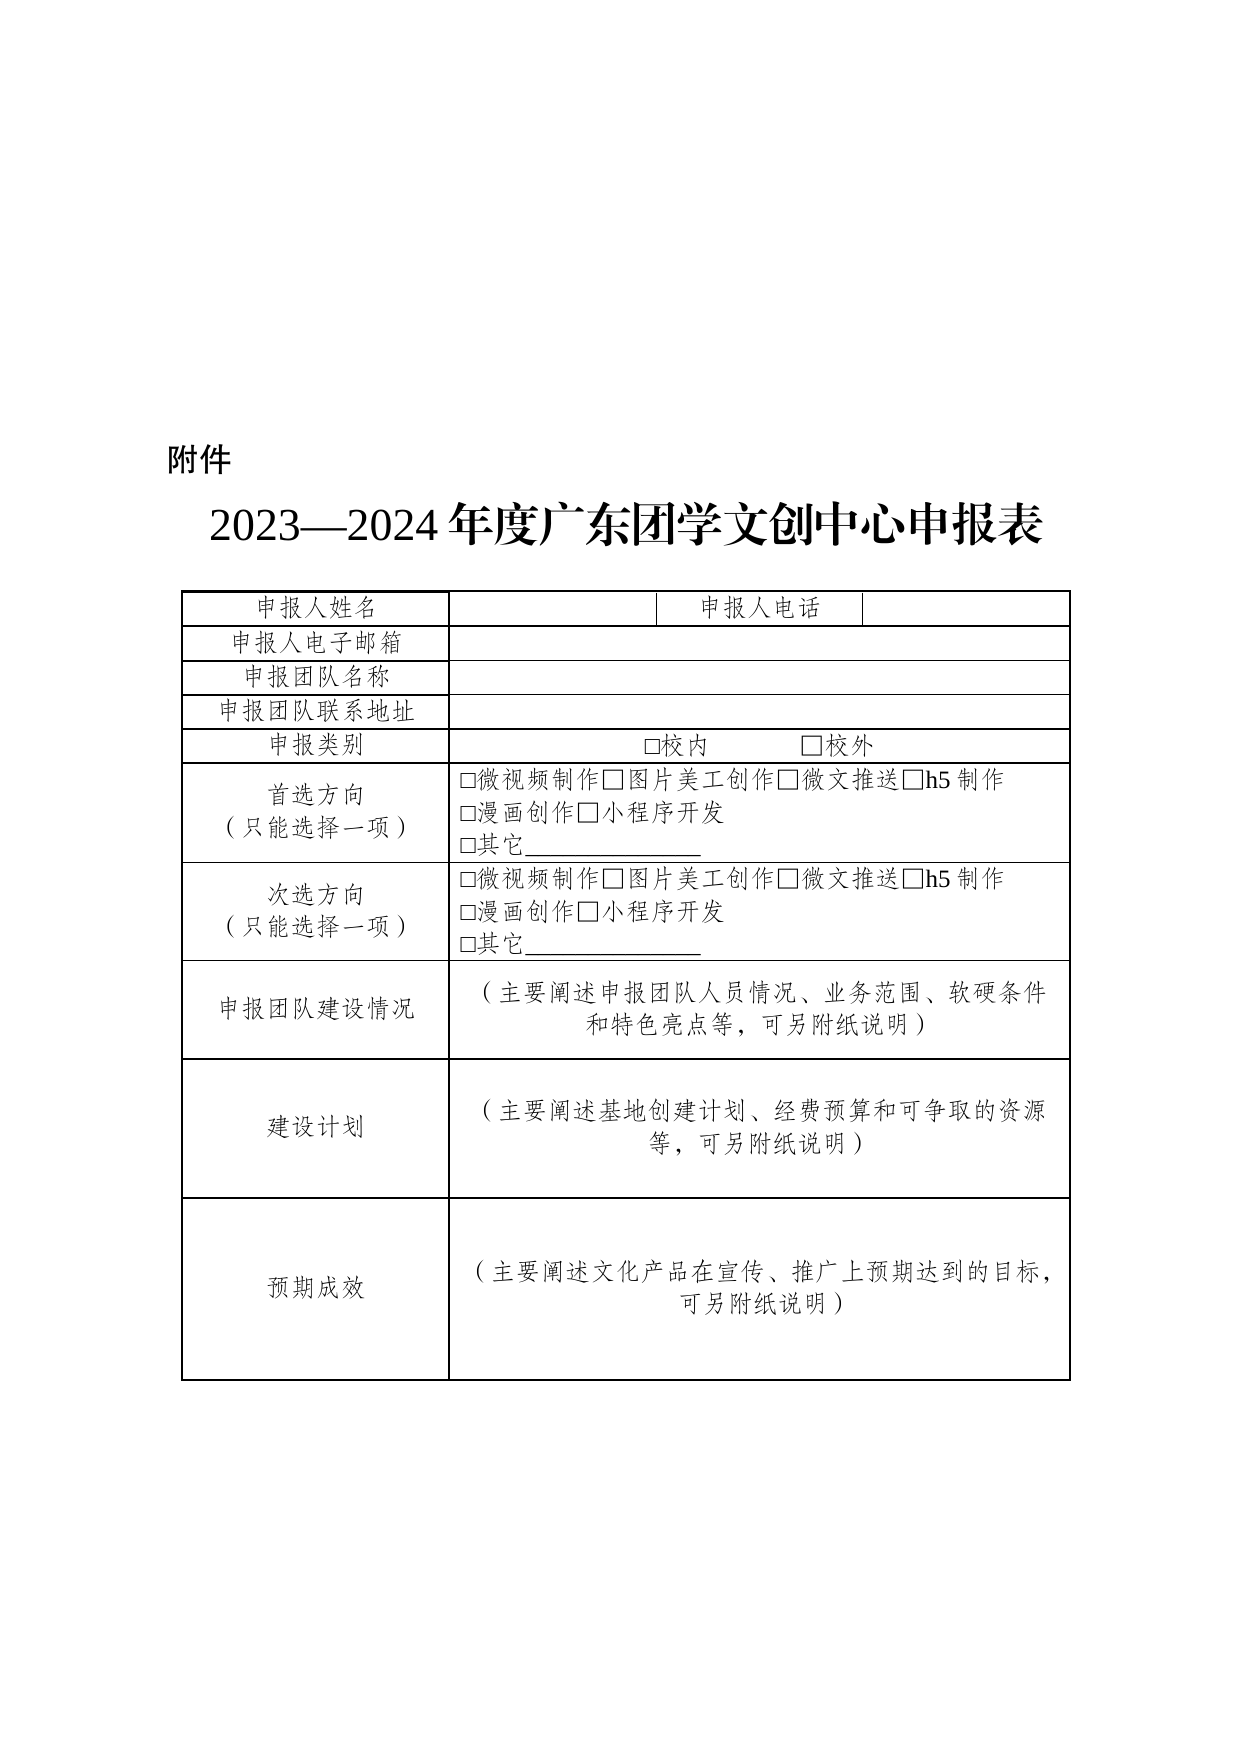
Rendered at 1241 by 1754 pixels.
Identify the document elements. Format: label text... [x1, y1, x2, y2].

table_cell [450, 695, 1069, 728]
table_cell □微视频制作□图片美工创作□微文推送□h5制作 □漫画创作□小程序开发 □其它______________ [450, 863, 1069, 960]
table_cell 申报团队联系地址 [183, 696, 448, 728]
table_cell □校内 □校外 [450, 730, 1069, 762]
table_cell 预期成效 [183, 1199, 448, 1379]
table_cell 首选方向 （只能选择一项） [183, 764, 448, 861]
table_header 申报人电话 [657, 592, 862, 625]
table_cell [450, 627, 1069, 659]
table_cell 申报团队建设情况 [183, 961, 448, 1058]
table_header 申报人姓名 [183, 593, 448, 625]
text 附件 [165, 428, 1087, 493]
table_header [863, 592, 1069, 625]
table_cell 申报团队名称 [183, 662, 448, 694]
table_cell 次选方向 （只能选择一项） [183, 863, 448, 960]
table_cell □微视频制作□图片美工创作□微文推送□h5制作 □漫画创作□小程序开发 □其它______________ [450, 764, 1069, 861]
table_cell 申报人电子邮箱 [183, 627, 448, 659]
text 2023—2024年度广东团学文创中心申报表 [165, 493, 1087, 558]
table_cell 申报类别 [183, 730, 448, 762]
table_cell （主要阐述基地创建计划、经费预算和可争取的资源等，可另附纸说明） [450, 1060, 1069, 1197]
table_cell [450, 661, 1069, 694]
table_cell （主要阐述申报团队人员情况、业务范围、软硬条件和特色亮点等，可另附纸说明） [450, 961, 1069, 1058]
table_header [450, 592, 656, 625]
table_cell （主要阐述文化产品在宣传、推广上预期达到的目标，可另附纸说明） [450, 1199, 1069, 1379]
table_cell 建设计划 [183, 1060, 448, 1197]
